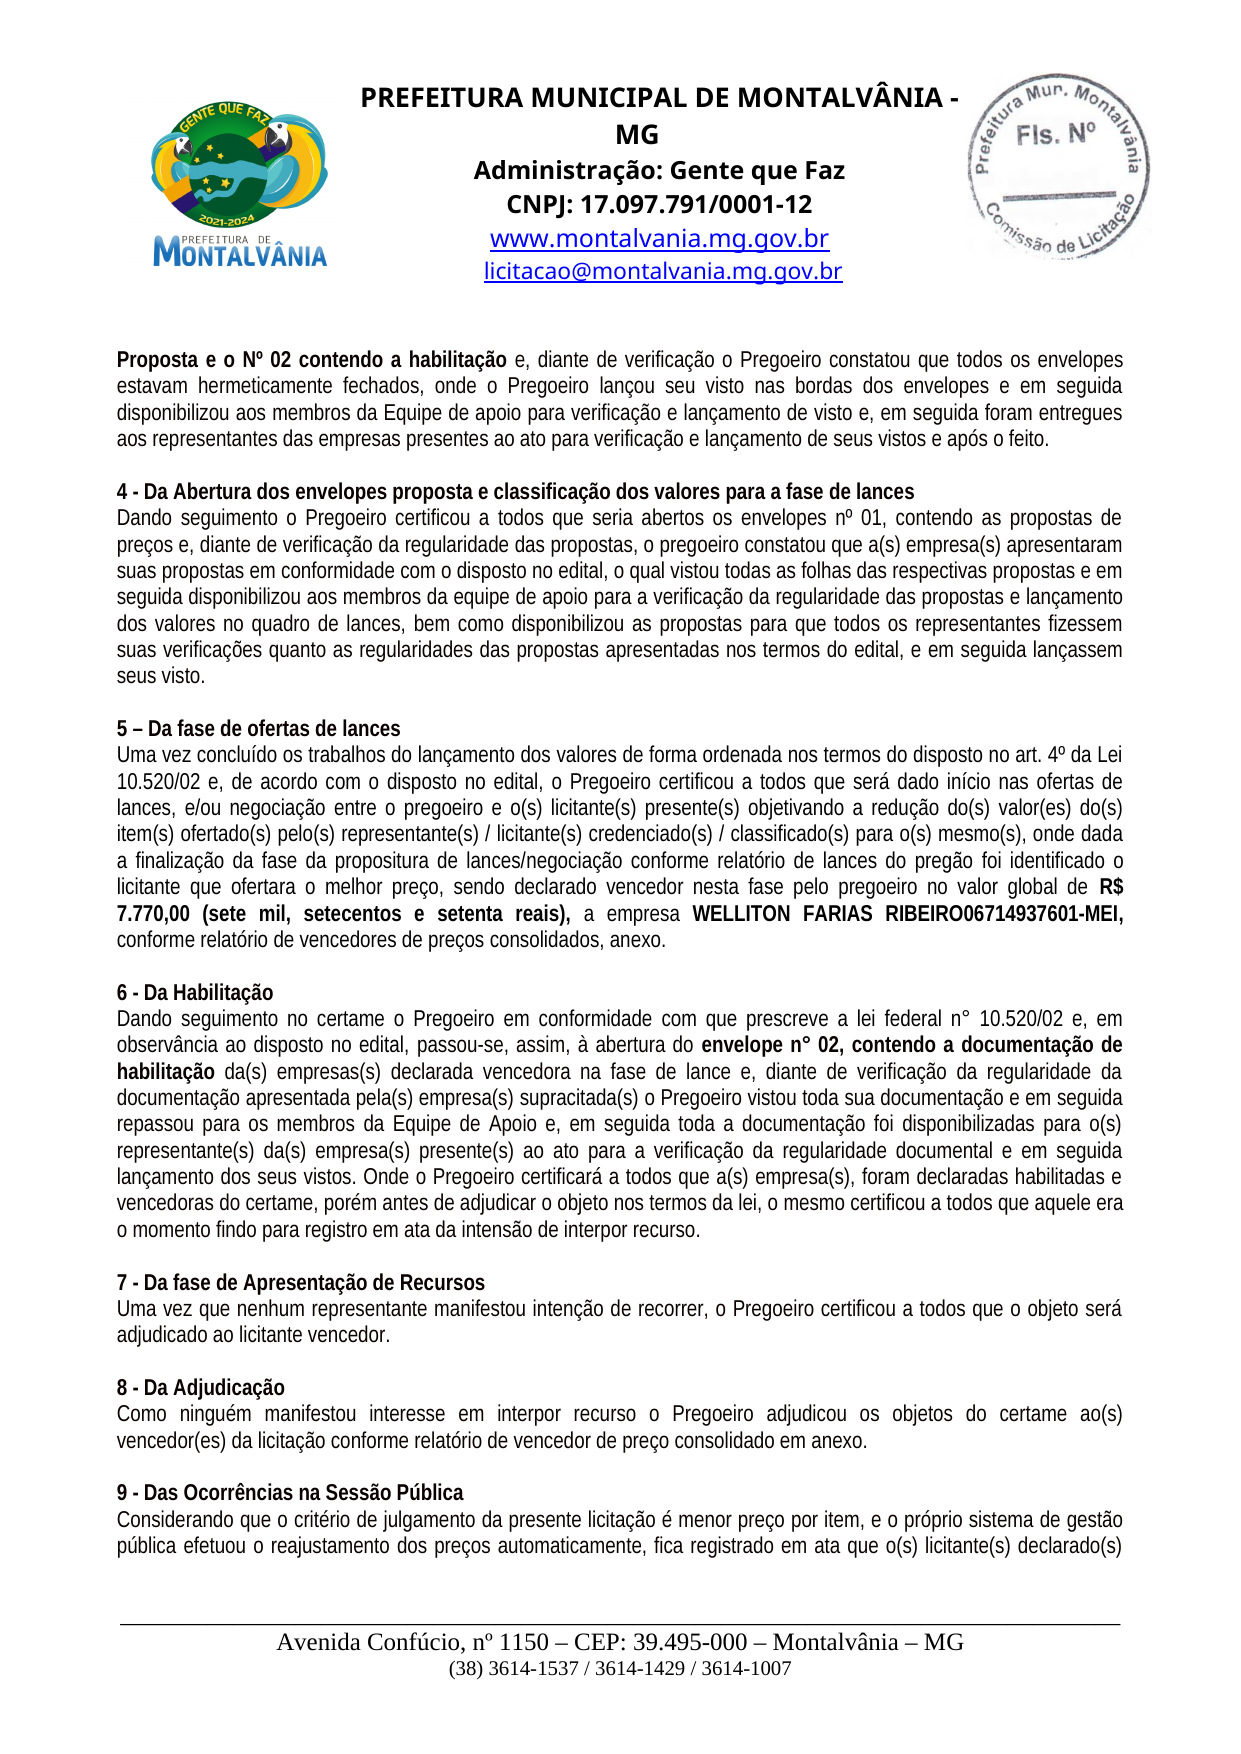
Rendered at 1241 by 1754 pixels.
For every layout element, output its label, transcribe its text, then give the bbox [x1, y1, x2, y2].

subtitle Uma vez concluído os trabalhos do lançamento dos valores de forma ordenada nos termos do disposto no art. 4º da Lei 10.520/02 e, de acordo com o disposto no edital, o Pregoeiro certificou a todos que será dado início nas ofertas de lances, e/ou negociação entre o pregoeiro e o(s) licitante(s) presente(s) objetivando a redução do(s) valor(es) do(s) item(s) ofertado(s) pelo(s) representante(s) / licitante(s) credenciado(s) / classificado(s) para o(s) mesmo(s), onde dada a finalização da fase da propositura de lances/negociação conforme relatório de lances do pregão foi identificado o licitante que ofertara o melhor preço, sendo declarado vencedor nesta fase pelo pregoeiro no valor global de R$ 7.770,00 (sete mil, setecentos e setenta reais), a empresa WELLITON FARIAS RIBEIRO06714937601-MEI, conforme relatório de vencedores de preços consolidados, anexo. [117, 741, 1123, 952]
text 5 – Da fase de ofertas de lances [117, 715, 1123, 741]
text Dando seguimento no certame o Pregoeiro em conformidade com que prescreve a lei federal n° 10.520/02 e, em observância ao disposto no edital, passou-se, assim, à abertura do envelope n° 02, contendo a documentação de habilitação da(s) empresas(s) declarada vencedora na fase de lance e, diante de verificação da regularidade da documentação apresentada pela(s) empresa(s) supracitada(s) o Pregoeiro vistou toda sua documentação e em seguida repassou para os membros da Equipe de Apoio e, em seguida toda a documentação foi disponibilizadas para o(s) representante(s) da(s) empresa(s) presente(s) ao ato para a verificação da regularidade documental e em seguida lançamento dos seus vistos. Onde o Pregoeiro certificará a todos que a(s) empresa(s), foram declaradas habilitadas e vencedoras do certame, porém antes de adjudicar o objeto nos termos da lei, o mesmo certificou a todos que aquele era o momento findo para registro em ata da intensão de interpor recurso. [117, 1005, 1123, 1242]
text 9 - Das Ocorrências na Sessão Pública [117, 1479, 1123, 1506]
text Dando seguimento o Pregoeiro certificou a todos que seria abertos os envelopes nº 01, contendo as propostas de preços e, diante de verificação da regularidade das propostas, o pregoeiro constatou que a(s) empresa(s) apresentaram suas propostas em conformidade com o disposto no edital, o qual vistou todas as folhas das respectivas propostas e em seguida disponibilizou aos membros da equipe de apoio para a verificação da regularidade das propostas e lançamento dos valores no quadro de lances, bem como disponibilizou as propostas para que todos os representantes fizessem suas verificações quanto as regularidades das propostas apresentadas nos termos do edital, e em seguida lançassem seus visto. [117, 504, 1123, 689]
text 4 - Da Abertura dos envelopes proposta e classificação dos valores para a fase de lances [117, 478, 1123, 504]
picture [121, 73, 340, 302]
text 6 - Da Habilitação [117, 978, 1123, 1005]
text Uma vez que nenhum representante manifestou intenção de recorrer, o Pregoeiro certificou a todos que o objeto será adjudicado ao licitante vencedor. [117, 1295, 1123, 1347]
text 7 - Da fase de Apresentação de Recursos [117, 1268, 1123, 1295]
picture [967, 73, 1152, 260]
text Como ninguém manifestou interesse em interpor recurso o Pregoeiro adjudicou os objetos do certame ao(s) vencedor(es) da licitação conforme relatório de vencedor de preço consolidado em anexo. [117, 1400, 1123, 1453]
text 8 - Da Adjudicação [117, 1374, 1123, 1400]
